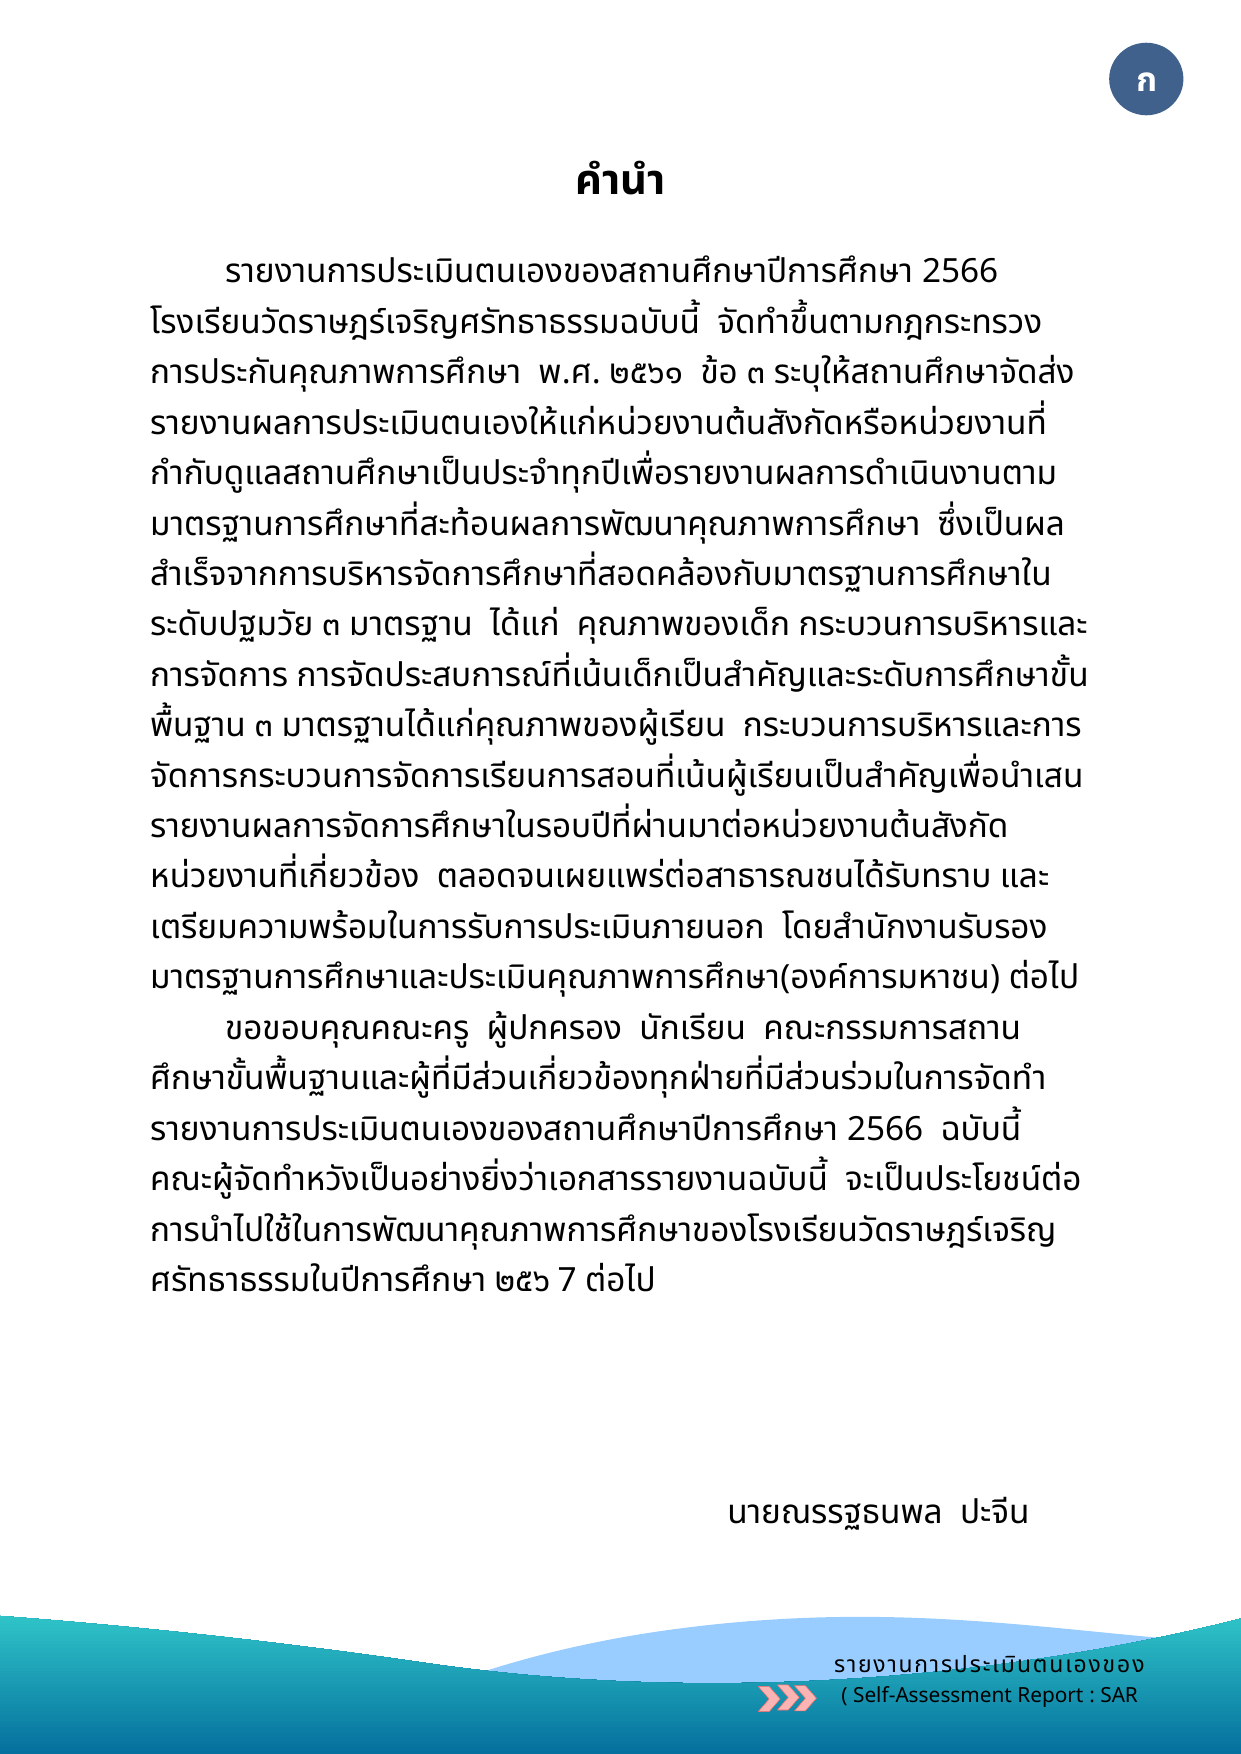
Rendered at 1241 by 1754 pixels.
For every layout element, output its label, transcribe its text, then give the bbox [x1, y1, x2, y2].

text นายณรรฐธนพล ปะจีน [150, 1488, 1090, 1539]
text รายงานการประเมินตนเองของสถานศึกษาปีการศึกษา 2566 โรงเรียนวัดราษฎร์เจริญศรัทธาธรรมฉบับนี้ จัดทำขึ้นตามกฎกระทรวง การประกันคุณภาพการศึกษา พ.ศ. ๒๕๖๑ ข้อ ๓ ระบุให้สถานศึกษาจัดส่งรายงานผลการประเมินตนเองให้แก่หน่วยงานต้นสังกัดหรือหน่วยงานที่กำกับดูแลสถานศึกษาเป็นประจำทุกปีเพื่อรายงานผลการดำเนินงานตามมาตรฐานการศึกษาที่สะท้อนผลการพัฒนาคุณภาพการศึกษา ซึ่งเป็นผลสำเร็จจากการบริหารจัดการศึกษาที่สอดคล้องกับมาตรฐานการศึกษาในระดับปฐมวัย ๓ มาตรฐาน ได้แก่ คุณภาพของเด็ก กระบวนการบริหารและการจัดการ การจัดประสบการณ์ที่เน้นเด็กเป็นสำคัญและระดับการศึกษาขั้นพื้นฐาน ๓ มาตรฐานได้แก่คุณภาพของผู้เรียน กระบวนการบริหารและการจัดการกระบวนการจัดการเรียนการสอนที่เน้นผู้เรียนเป็นสำคัญเพื่อนำเสนรายงานผลการจัดการศึกษาในรอบปีที่ผ่านมาต่อหน่วยงานต้นสังกัด หน่วยงานที่เกี่ยวข้อง ตลอดจนเผยแพร่ต่อสาธารณชนได้รับทราบ และเตรียมความพร้อมในการรับการประเมินภายนอก โดยสำนักงานรับรองมาตรฐานการศึกษาและประเมินคุณภาพการศึกษา(องค์การมหาชน) ต่อไป [150, 247, 1090, 1004]
text คำนำ [150, 150, 1090, 213]
text ขอขอบคุณคณะครู ผู้ปกครอง นักเรียน คณะกรรมการสถานศึกษาขั้นพื้นฐานและผู้ที่มีส่วนเกี่ยวข้องทุกฝ่ายที่มีส่วนร่วมในการจัดทำรายงานการประเมินตนเองของสถานศึกษาปีการศึกษา 2566 ฉบับนี้ คณะผู้จัดทำหวังเป็นอย่างยิ่งว่าเอกสารรายงานฉบับนี้ จะเป็นประโยชน์ต่อการนำไปใช้ในการพัฒนาคุณภาพการศึกษาของโรงเรียนวัดราษฎร์เจริญศรัทธาธรรมในปีการศึกษา ๒๕๖7 ต่อไป [150, 1004, 1090, 1307]
